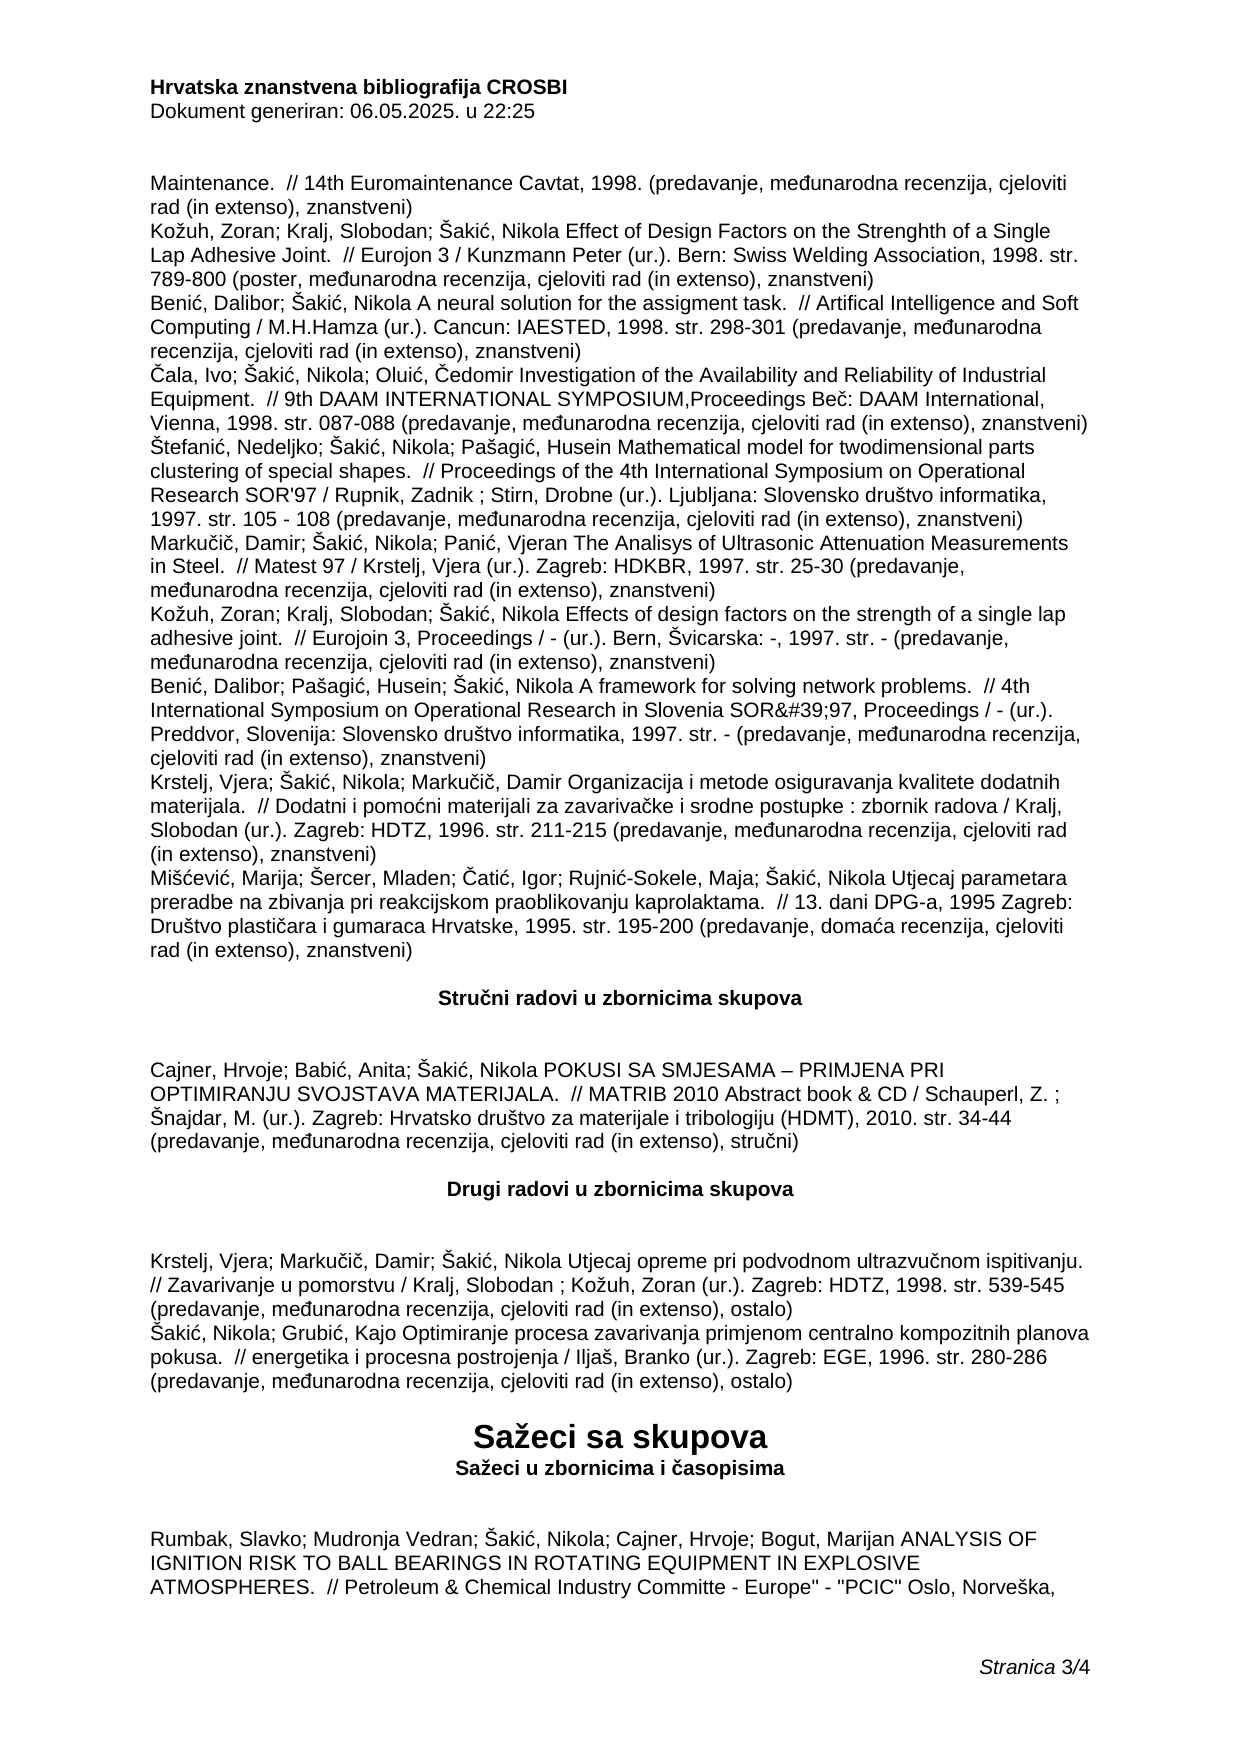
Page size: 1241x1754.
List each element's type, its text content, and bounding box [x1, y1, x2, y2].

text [150, 219, 1090, 291]
text Cajner, Hrvoje; Babić, Anita; Šakić, Nikola [150, 1057, 1090, 1153]
text Mišćević, Marija; Šercer, Mladen; Čatić, Igor; Rujnić-Sokele, Maja; Šakić, Nikola [150, 866, 1090, 962]
text Markučič, Damir; Šakić, Nikola; Panić, Vjeran [150, 530, 1090, 602]
text Krstelj, Vjera; Markučič, Damir; Šakić, Nikola [150, 1249, 1090, 1321]
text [150, 1527, 1090, 1599]
text Štefanić, Nedeljko; Šakić, Nikola; Pašagić, Husein [150, 434, 1090, 530]
text Krstelj, Vjera; Šakić, Nikola; Markučič, Damir [150, 770, 1090, 866]
text Benić, Dalibor; Šakić, Nikola [150, 291, 1090, 363]
subtitle Sažeci sa skupova [150, 1417, 1090, 1455]
subtitle Stručni radovi u zbornicima skupova [150, 986, 1090, 1009]
text Šakić, Nikola; Grubić, Kajo [150, 1321, 1090, 1393]
text Benić, Dalibor; Pašagić, Husein; Šakić, Nikola [150, 674, 1090, 770]
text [150, 363, 1090, 434]
text Kožuh, Zoran; Kralj, Slobodan; Šakić, Nikola [150, 602, 1090, 674]
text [150, 171, 1090, 219]
subtitle Sažeci u zbornicima i časopisima [150, 1455, 1090, 1479]
subtitle Drugi radovi u zbornicima skupova [150, 1177, 1090, 1201]
